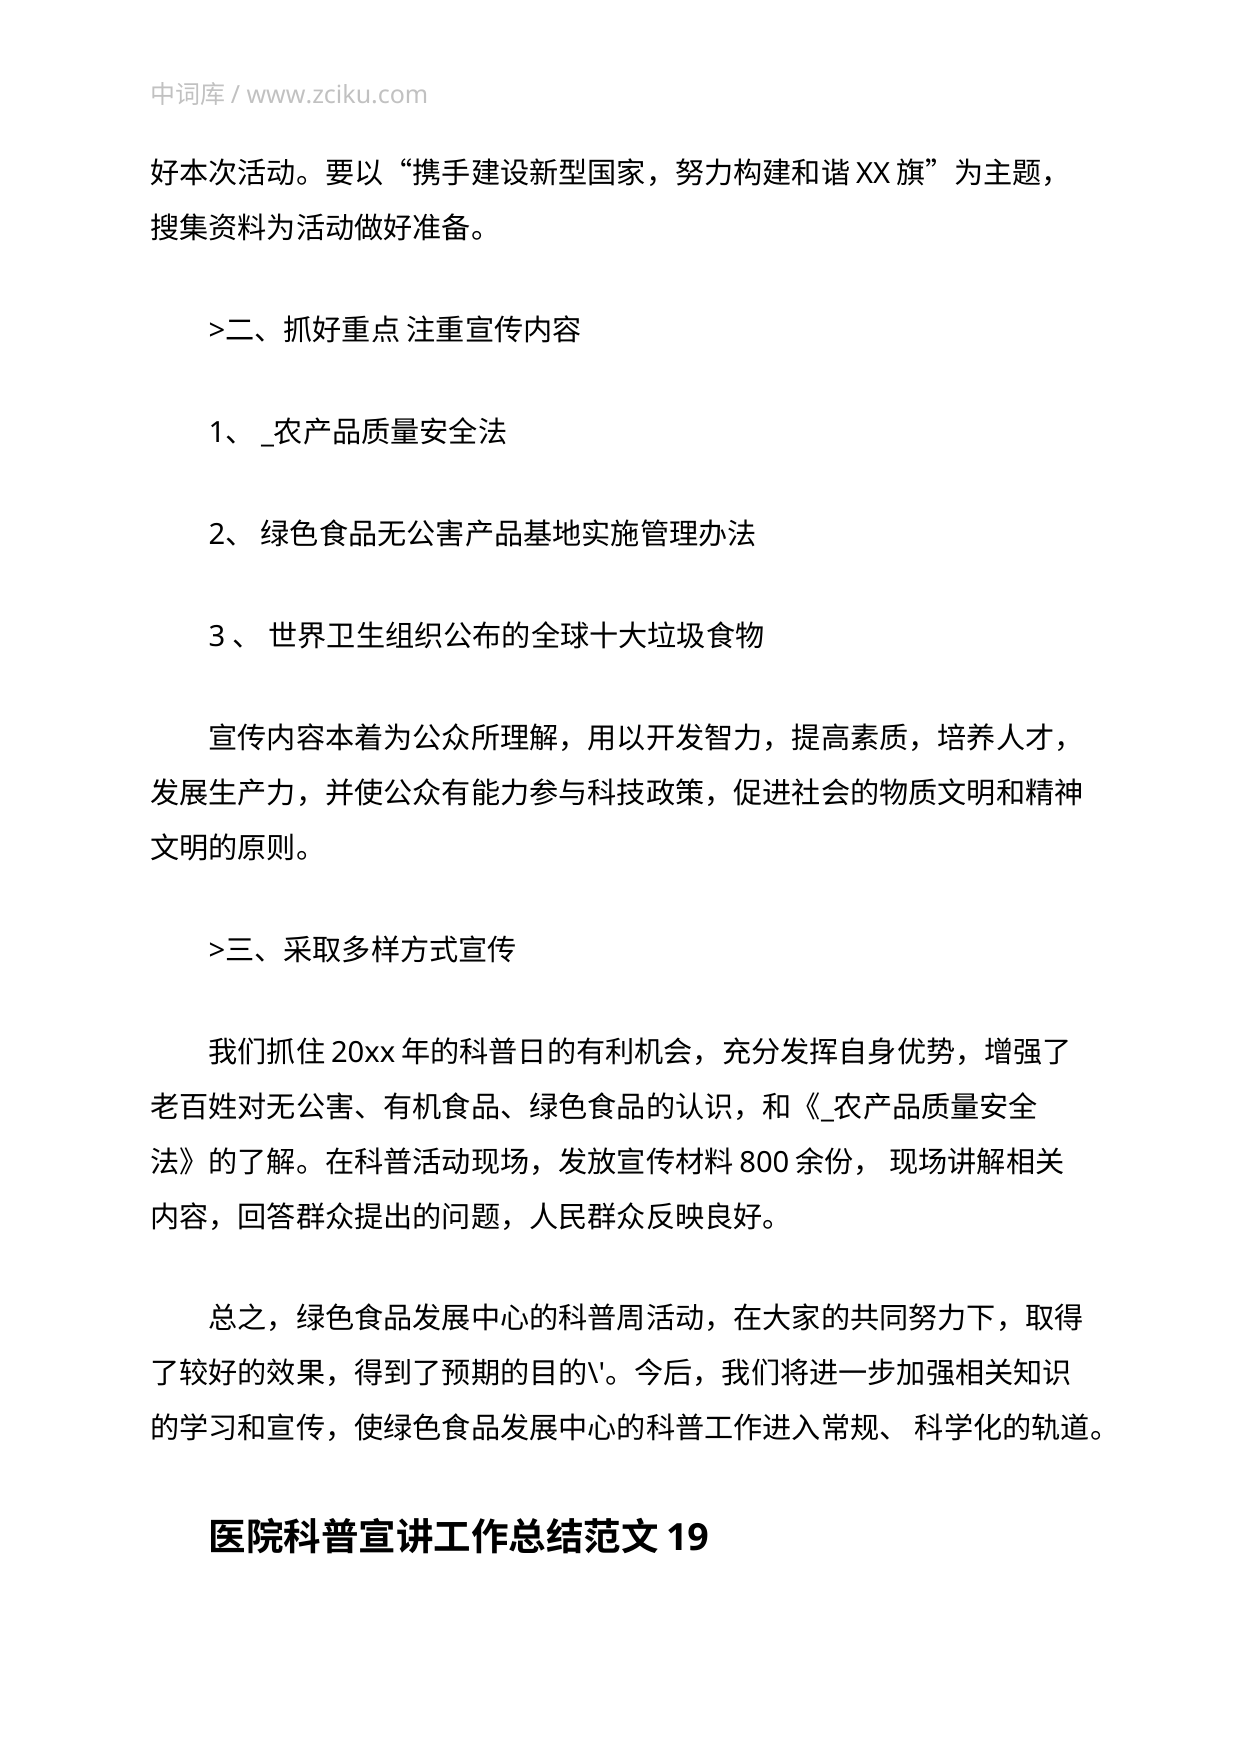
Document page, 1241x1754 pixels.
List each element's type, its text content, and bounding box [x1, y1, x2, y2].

text 1、 _农产品质量安全法 [150, 409, 1090, 451]
text 医院科普宣讲工作总结范文19 [150, 1507, 1090, 1561]
text 宣传内容本着为公众所理解，用以开发智力，提高素质，培养人才，发展生产力，并使公众有能力参与科技政策，促进社会的物质文明和精神文明的原则。 [150, 715, 1090, 867]
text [150, 150, 1090, 247]
text >三、采取多样方式宣传 [150, 926, 1090, 969]
text 我们抓住20xx年的科普日的有利机会，充分发挥自身优势，增强了老百姓对无公害、有机食品、绿色食品的认识，和《_农产品质量安全法》的了解。在科普活动现场，发放宣传材料800余份， 现场讲解相关内容，回答群众提出的问题，人民群众反映良好。 [150, 1028, 1090, 1236]
text 3 、 世界卫生组织公布的全球十大垃圾食物 [150, 613, 1090, 655]
text 2、 绿色食品无公害产品基地实施管理办法 [150, 511, 1090, 553]
text >二、抓好重点 注重宣传内容 [150, 307, 1090, 349]
text 总之，绿色食品发展中心的科普周活动，在大家的共同努力下，取得了较好的效果，得到了预期的目的\'。今后，我们将进一步加强相关知识的学习和宣传，使绿色食品发展中心的科普工作进入常规、 科学化的轨道。 [150, 1295, 1090, 1447]
